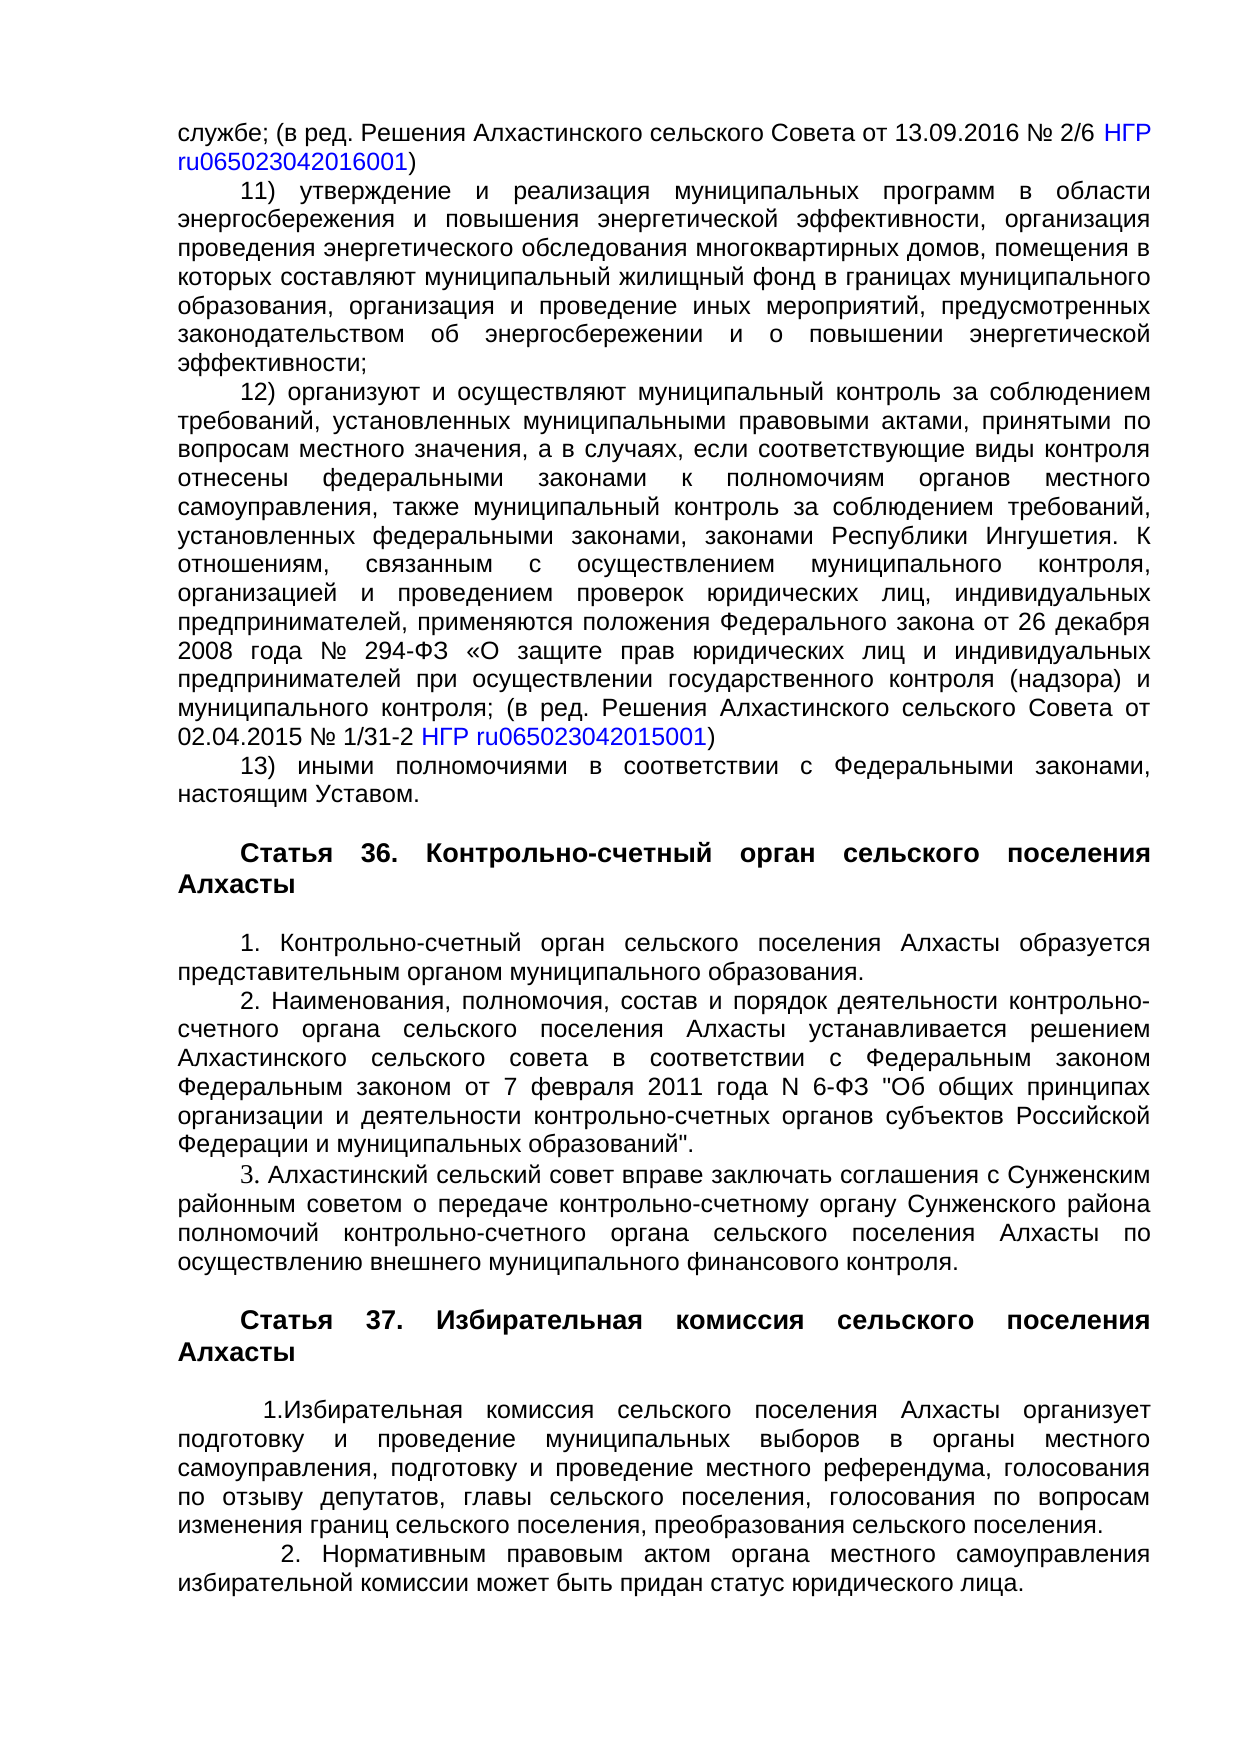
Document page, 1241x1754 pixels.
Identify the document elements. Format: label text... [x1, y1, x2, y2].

text 11) утверждение и реализация муниципальных программ в области энергосбережения и повышения энергетической эффективности, организация проведения энергетического обследования многоквартирных домов, помещения в которых составляют муниципальный жилищный фонд в границах муниципального образования, организация и проведение иных мероприятий, предусмотренных законодательством об энергосбережении и о повышении энергетической эффективности; [177, 176, 1152, 377]
text 2. Нормативным правовым актом органа местного самоуправления избирательной комиссии может быть придан статус юридического лица. [177, 1539, 1152, 1597]
text Статья 36. Контрольно-счетный орган сельского поселения Алхасты [177, 837, 1152, 899]
text 3. Алхастинский сельский совет вправе заключать соглашения с Сунженским районным советом о передаче контрольно-счетному органу Сунженского района полномочий контрольно-счетного органа сельского поселения Алхасты по осуществлению внешнего муниципального финансового контроля. [177, 1158, 1152, 1276]
text Статья 37. Избирательная комиссия сельского поселения Алхасты [177, 1304, 1152, 1367]
text 12) организуют и осуществляют муниципальный контроль за соблюдением требований, установленных муниципальными правовыми актами, принятыми по вопросам местного значения, а в случаях, если соответствующие виды контроля отнесены федеральными законами к полномочиям органов местного самоуправления, также муниципальный контроль за соблюдением требований, установленных федеральными законами, законами Республики Ингушетия. К отношениям, связанным с осуществлением муниципального контроля, организацией и проведением проверок юридических лиц, индивидуальных предпринимателей, применяются положения Федерального закона от 26 декабря 2008 года № 294-ФЗ «О защите прав юридических лиц и индивидуальных предпринимателей при осуществлении государственного контроля (надзора) и муниципального контроля; (в ред. Решения Алхастинского сельского Совета от 02.04.2015 № 1/31-2 НГР ru065023042015001) [177, 377, 1152, 751]
text 13) иными полномочиями в соответствии с Федеральными законами, настоящим Уставом. [177, 751, 1152, 808]
text 2. Наименования, полномочия, состав и порядок деятельности контрольно-счетного органа сельского поселения Алхасты устанавливается решением Алхастинского сельского совета в соответствии с Федеральным законом Федеральным законом от 7 февраля 2011 года N 6-ФЗ "Об общих принципах организации и деятельности контрольно-счетных органов субъектов Российской Федерации и муниципальных образований". [177, 986, 1152, 1158]
text 1. Контрольно-счетный орган сельского поселения Алхасты образуется представительным органом муниципального образования. [177, 928, 1152, 986]
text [177, 118, 1152, 176]
text 1.Избирательная комиссия сельского поселения Алхасты организует подготовку и проведение муниципальных выборов в органы местного самоуправления, подготовку и проведение местного референдума, голосования по отзыву депутатов, главы сельского поселения, голосования по вопросам изменения границ сельского поселения, преобразования сельского поселения. [177, 1396, 1152, 1539]
